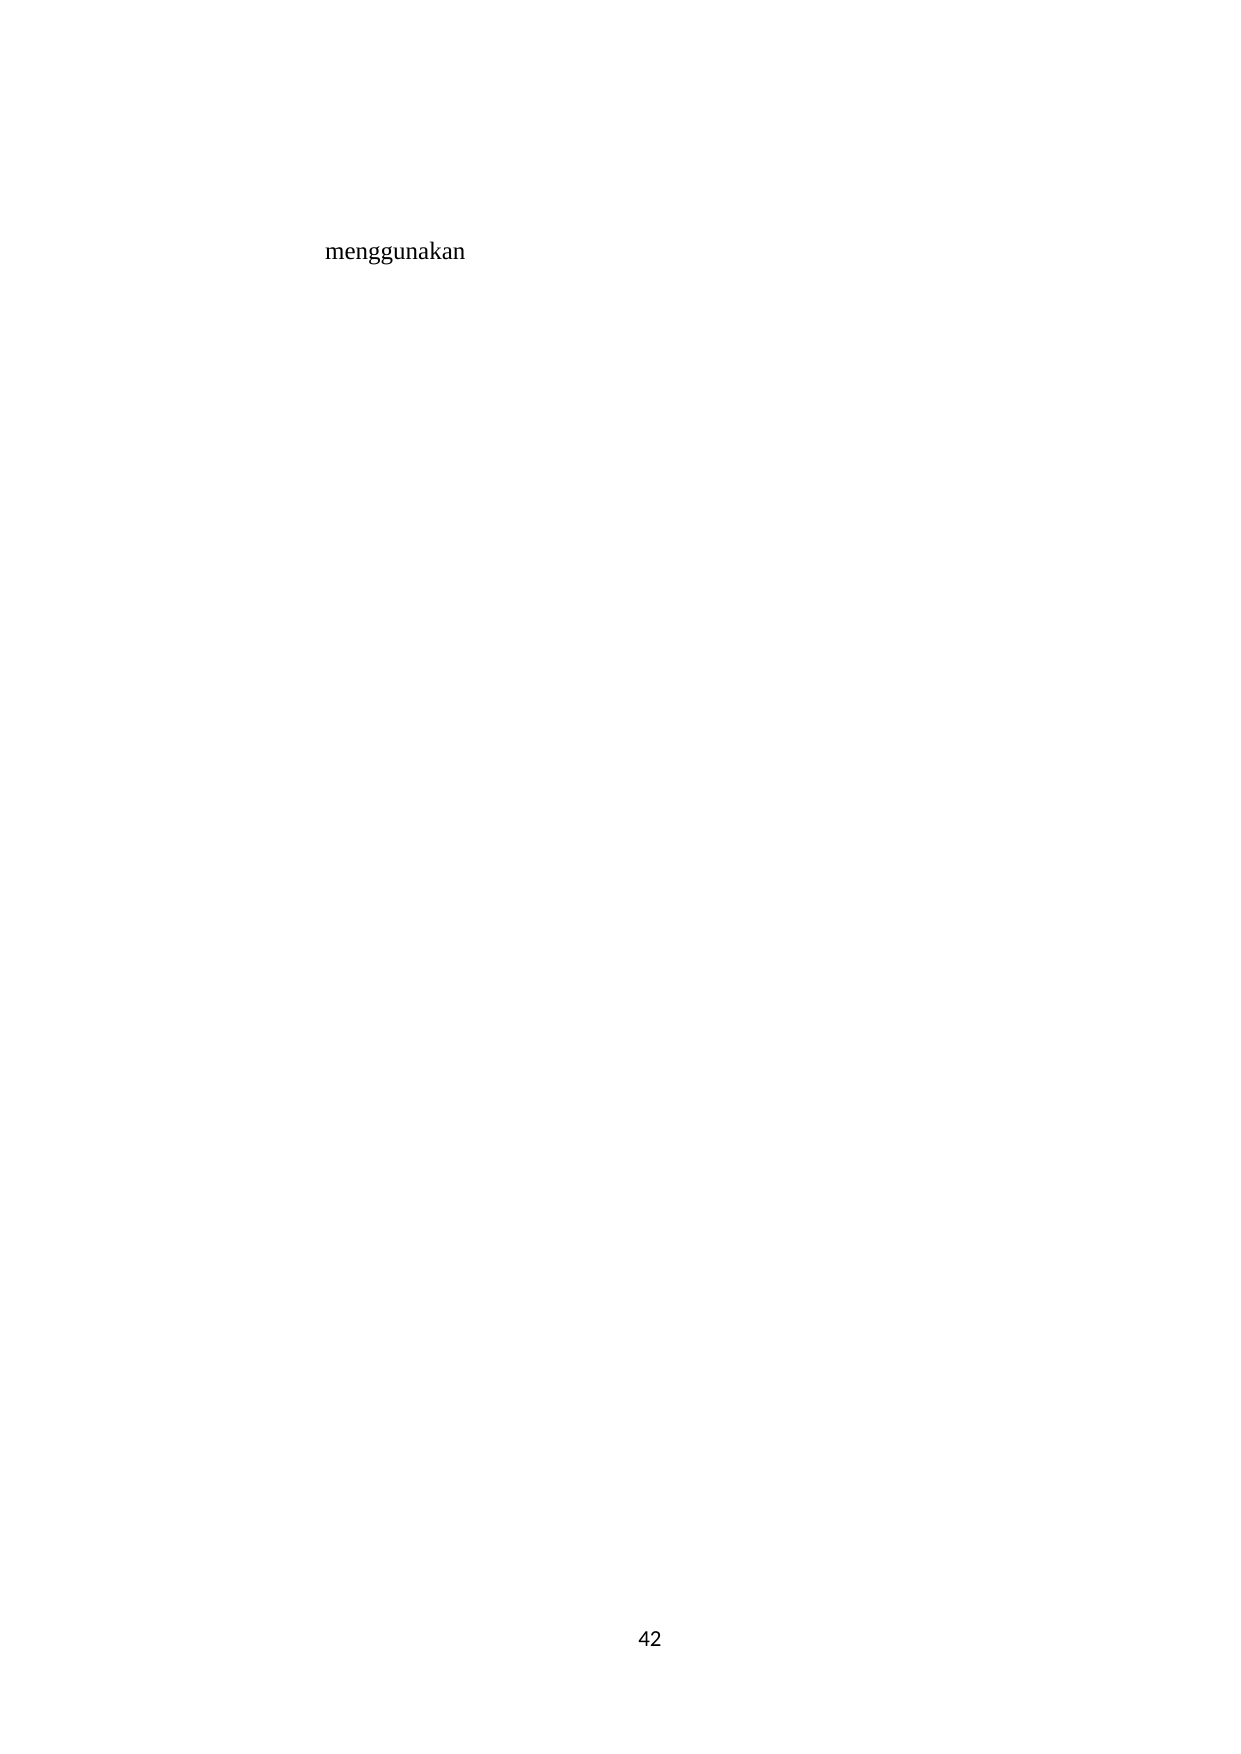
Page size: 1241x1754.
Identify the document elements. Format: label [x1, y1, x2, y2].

text [325, 236, 1063, 265]
